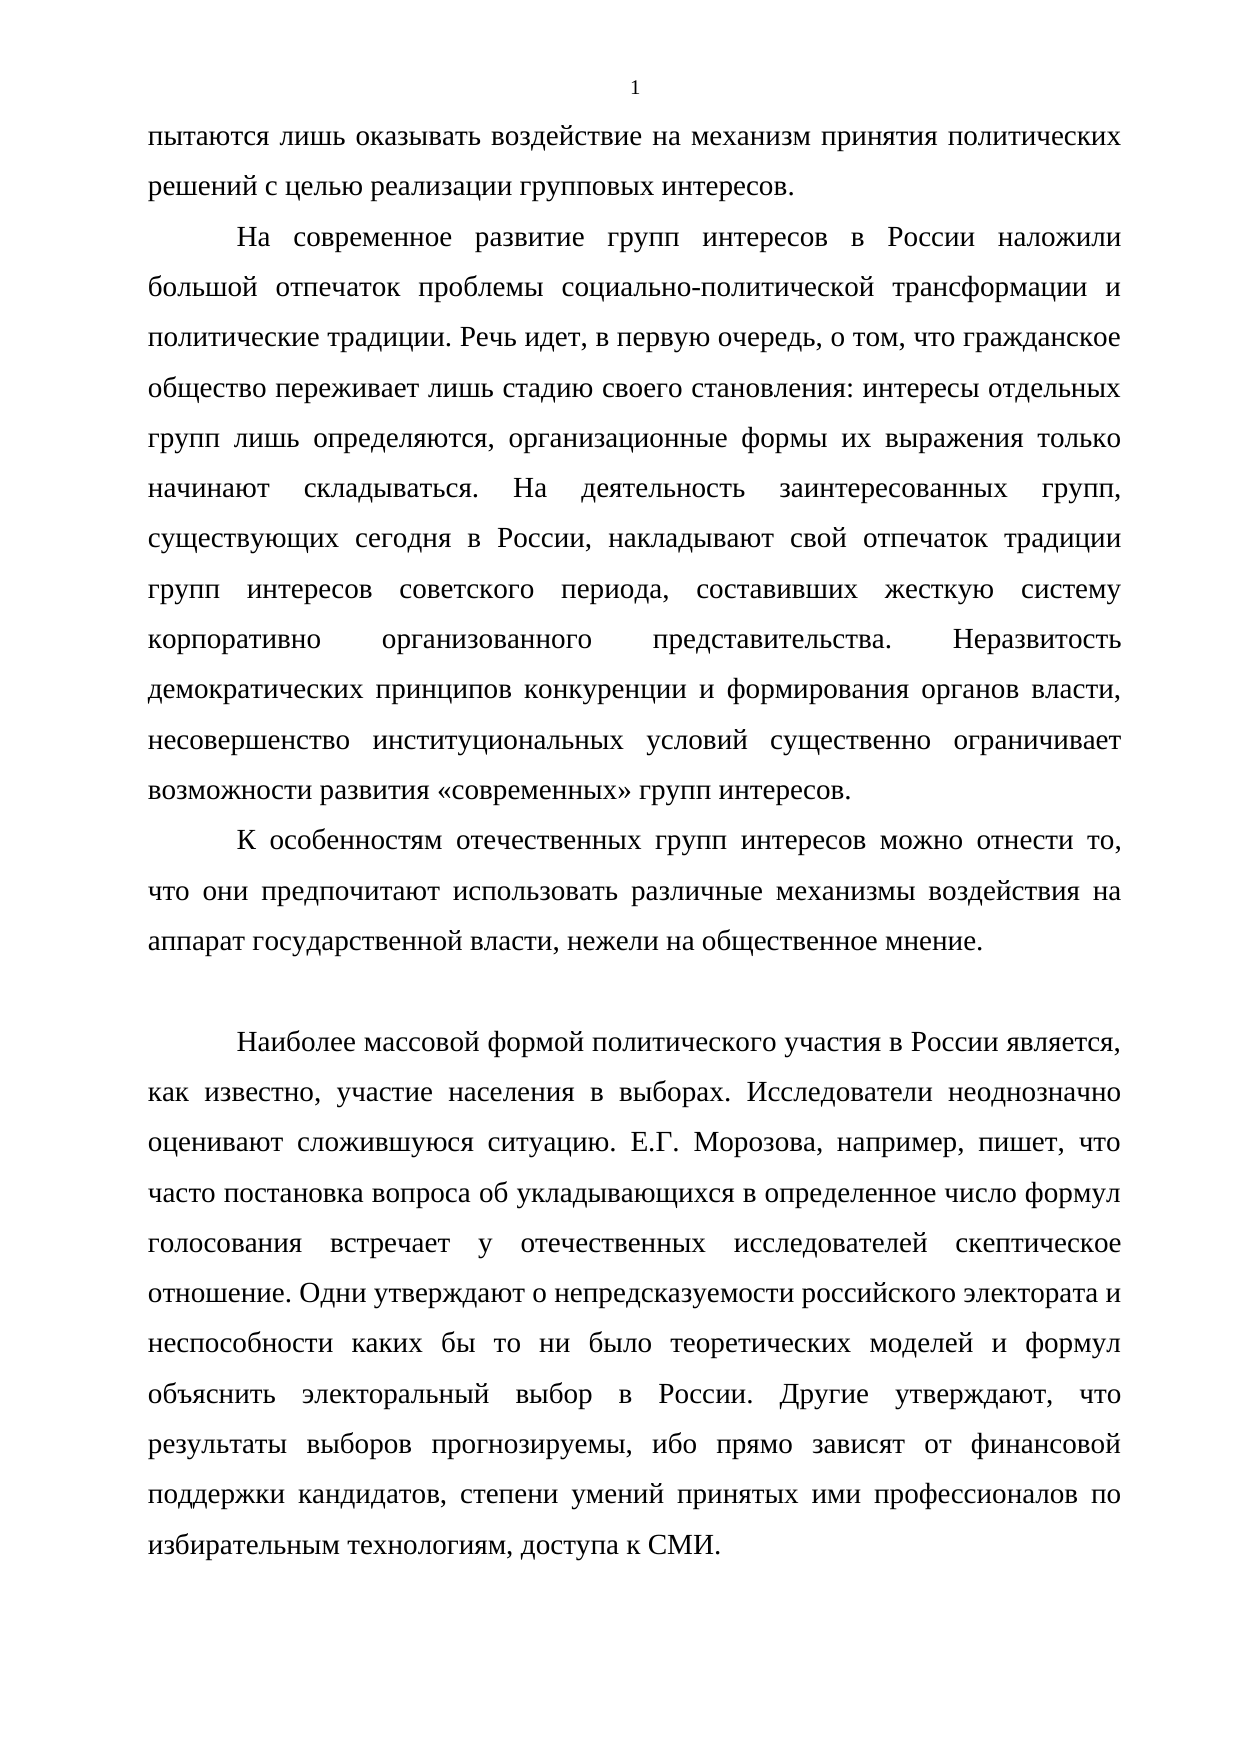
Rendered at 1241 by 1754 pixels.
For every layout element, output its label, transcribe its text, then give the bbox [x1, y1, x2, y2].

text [148, 118, 1122, 202]
text К особенностям отечественных групп интересов можно отнести то, что они предпочитают использовать различные механизмы воздействия на аппарат государственной власти, нежели на общественное мнение. [148, 822, 1122, 957]
text Наиболее массовой формой политического участия в России является, как известно, участие населения в выборах. Исследователи неоднозначно оценивают сложившуюся ситуацию. Е.Г. Морозова, например, пишет, что часто постановка вопроса об укладывающихся в определенное число формул голосования встречает у отечественных исследователей скептическое отношение. Одни утверждают о непредсказуемости российского электората и неспособности каких бы то ни было теоретических моделей и формул объяснить электоральный выбор в России. Другие утверждают, что результаты выборов прогнозируемы, ибо прямо зависят от финансовой поддержки кандидатов, степени умений принятых ими профессионалов по избирательным технологиям, доступа к СМИ. [148, 1024, 1122, 1560]
text На современное развитие групп интересов в России наложили большой отпечаток проблемы социально-политической трансформации и политические традиции. Речь идет, в первую очередь, о том, что гражданское общество переживает лишь стадию своего становления: интересы отдельных групп лишь определяются, организационные формы их выражения только начинают складываться. На деятельность заинтересованных групп, существующих сегодня в России, накладывают свой отпечаток традиции групп интересов советского периода, составивших жесткую систему корпоративно организованного представительства. Неразвитость демократических принципов конкуренции и формирования органов власти, несовершенство институциональных условий существенно ограничивает возможности развития «современных» групп интересов. [148, 219, 1122, 806]
